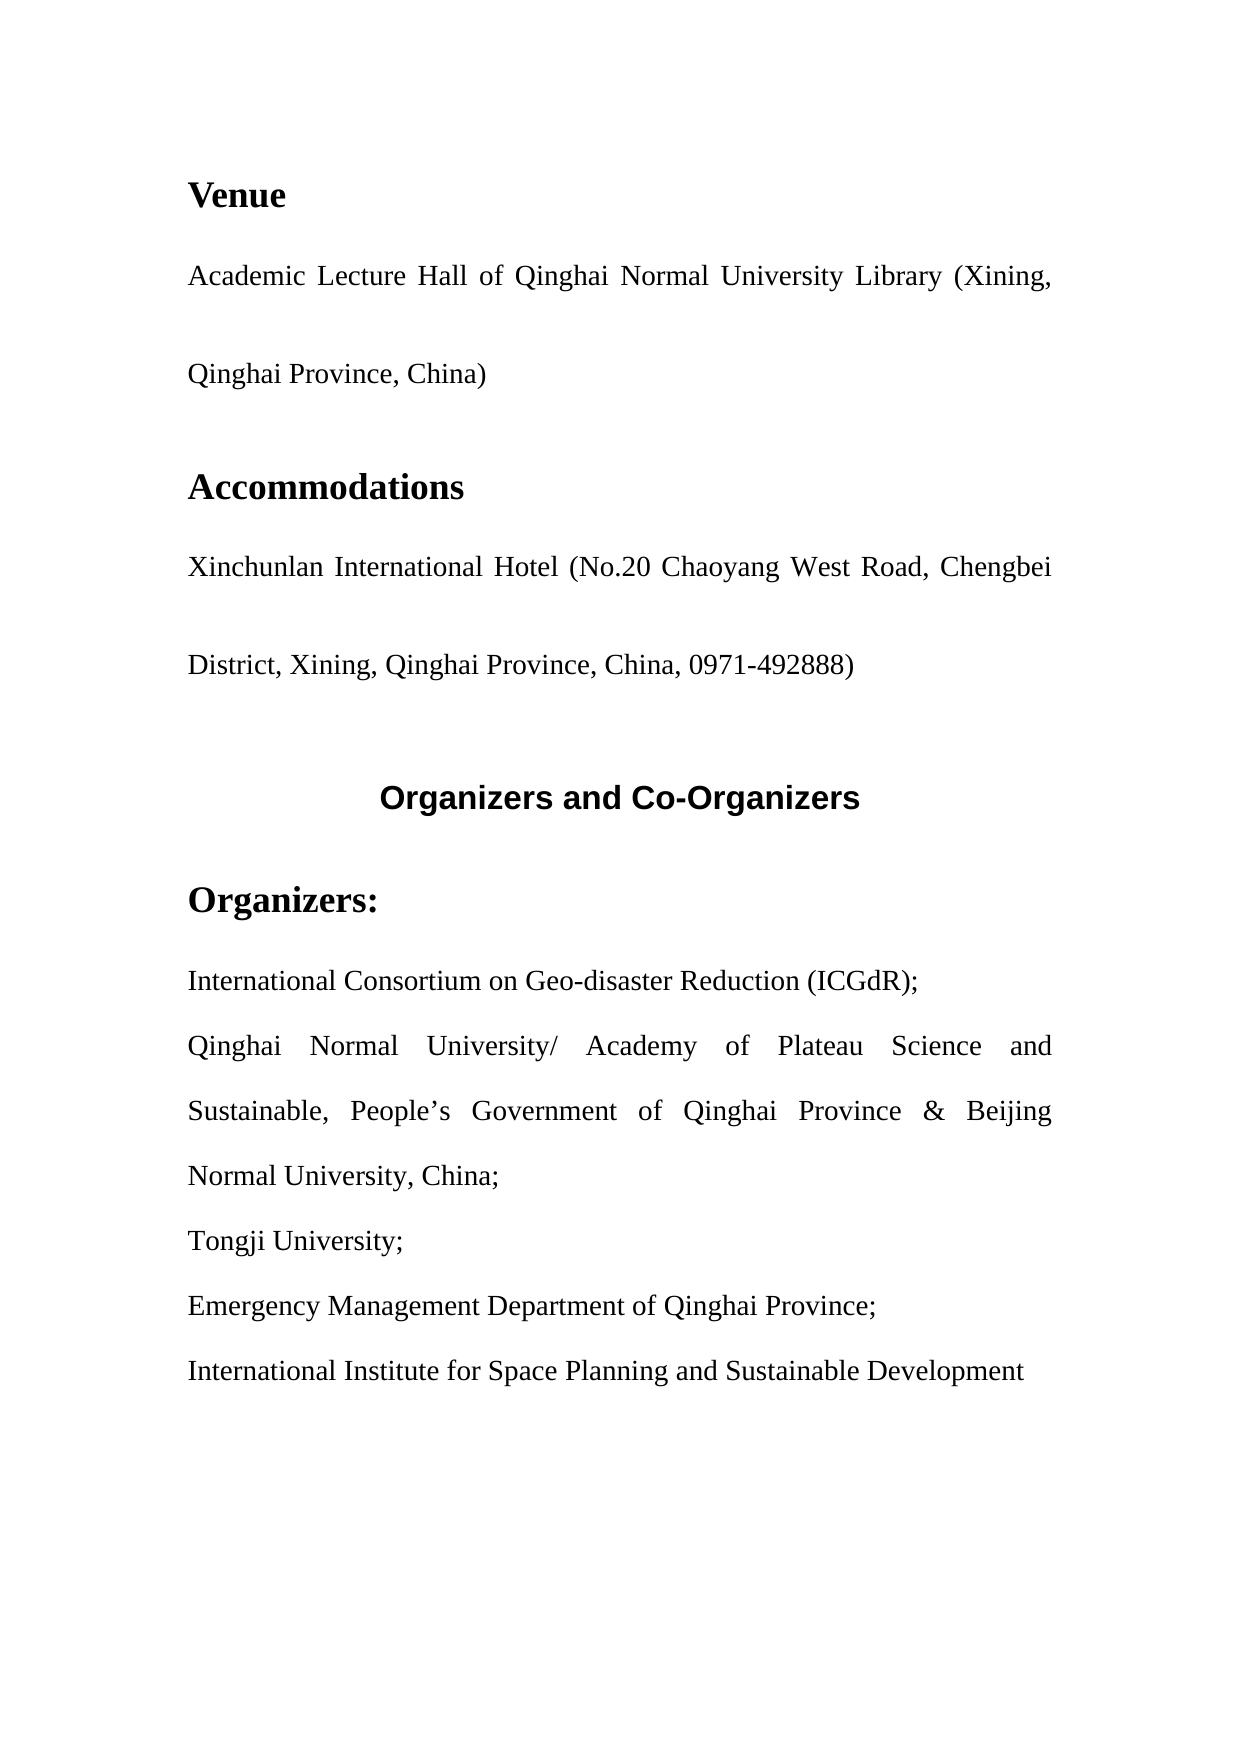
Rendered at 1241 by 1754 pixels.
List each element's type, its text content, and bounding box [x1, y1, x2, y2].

text Tongji University; [187, 1207, 1053, 1272]
text International Consortium on Geo-disaster Reduction (ICGdR); [187, 947, 1053, 1012]
text Academic Lecture Hall of Qinghai Normal University Library (Xining, Qinghai Province, China) [187, 243, 1053, 405]
text Organizers and Co-Organizers [187, 778, 1053, 816]
text Emergency Management Department of Qinghai Province; [187, 1272, 1053, 1337]
subtitle Organizers: [187, 867, 1053, 932]
subtitle Accommodations [187, 453, 1053, 518]
text International Institute for Space Planning and Sustainable Development [187, 1337, 1053, 1402]
subtitle Venue [187, 162, 1053, 227]
text Xinchunlan International Hotel (No.20 Chaoyang West Road, Chengbei District, Xining, Qinghai Province, China, 0971-492888) [187, 534, 1053, 696]
text Qinghai Normal University/ Academy of Plateau Science and Sustainable, People’s Government of Qinghai Province & Beijing Normal University, China; [187, 1012, 1053, 1207]
